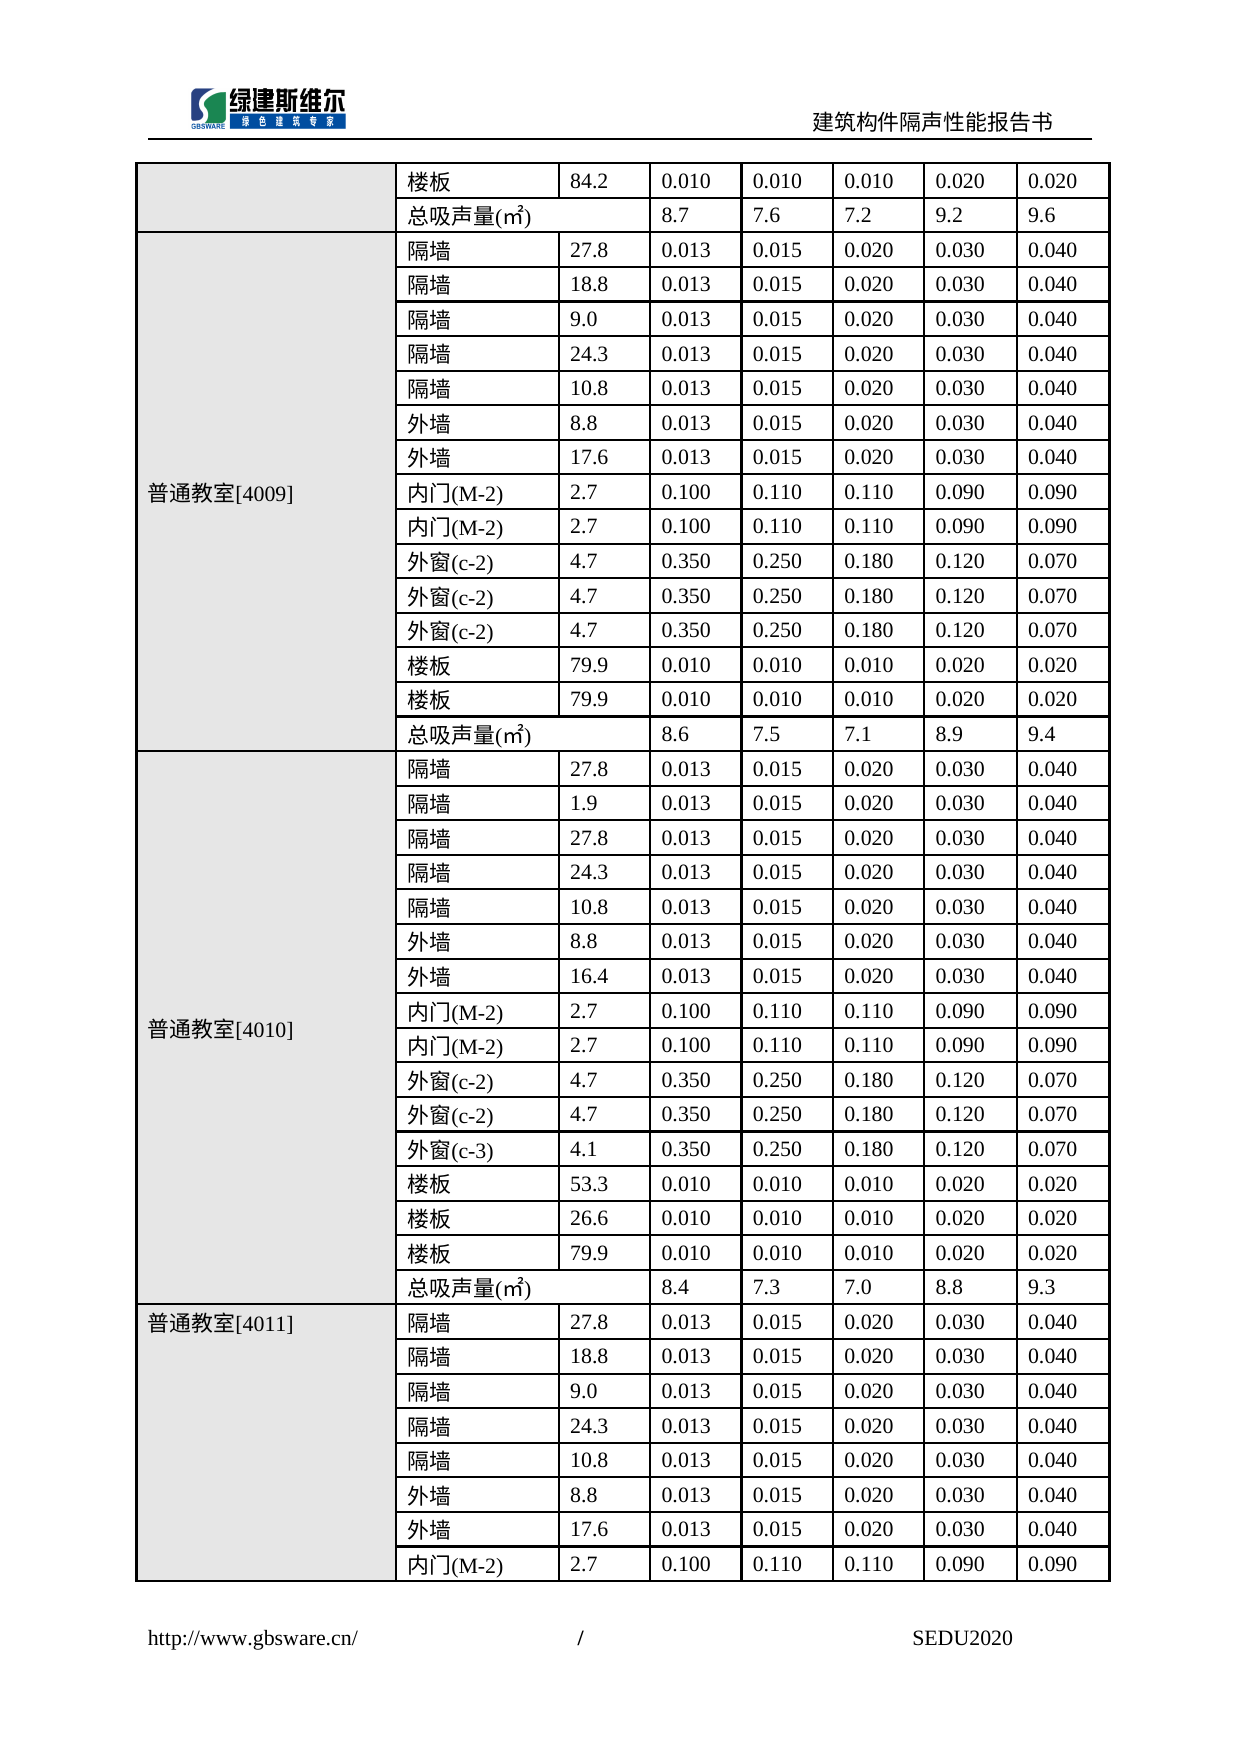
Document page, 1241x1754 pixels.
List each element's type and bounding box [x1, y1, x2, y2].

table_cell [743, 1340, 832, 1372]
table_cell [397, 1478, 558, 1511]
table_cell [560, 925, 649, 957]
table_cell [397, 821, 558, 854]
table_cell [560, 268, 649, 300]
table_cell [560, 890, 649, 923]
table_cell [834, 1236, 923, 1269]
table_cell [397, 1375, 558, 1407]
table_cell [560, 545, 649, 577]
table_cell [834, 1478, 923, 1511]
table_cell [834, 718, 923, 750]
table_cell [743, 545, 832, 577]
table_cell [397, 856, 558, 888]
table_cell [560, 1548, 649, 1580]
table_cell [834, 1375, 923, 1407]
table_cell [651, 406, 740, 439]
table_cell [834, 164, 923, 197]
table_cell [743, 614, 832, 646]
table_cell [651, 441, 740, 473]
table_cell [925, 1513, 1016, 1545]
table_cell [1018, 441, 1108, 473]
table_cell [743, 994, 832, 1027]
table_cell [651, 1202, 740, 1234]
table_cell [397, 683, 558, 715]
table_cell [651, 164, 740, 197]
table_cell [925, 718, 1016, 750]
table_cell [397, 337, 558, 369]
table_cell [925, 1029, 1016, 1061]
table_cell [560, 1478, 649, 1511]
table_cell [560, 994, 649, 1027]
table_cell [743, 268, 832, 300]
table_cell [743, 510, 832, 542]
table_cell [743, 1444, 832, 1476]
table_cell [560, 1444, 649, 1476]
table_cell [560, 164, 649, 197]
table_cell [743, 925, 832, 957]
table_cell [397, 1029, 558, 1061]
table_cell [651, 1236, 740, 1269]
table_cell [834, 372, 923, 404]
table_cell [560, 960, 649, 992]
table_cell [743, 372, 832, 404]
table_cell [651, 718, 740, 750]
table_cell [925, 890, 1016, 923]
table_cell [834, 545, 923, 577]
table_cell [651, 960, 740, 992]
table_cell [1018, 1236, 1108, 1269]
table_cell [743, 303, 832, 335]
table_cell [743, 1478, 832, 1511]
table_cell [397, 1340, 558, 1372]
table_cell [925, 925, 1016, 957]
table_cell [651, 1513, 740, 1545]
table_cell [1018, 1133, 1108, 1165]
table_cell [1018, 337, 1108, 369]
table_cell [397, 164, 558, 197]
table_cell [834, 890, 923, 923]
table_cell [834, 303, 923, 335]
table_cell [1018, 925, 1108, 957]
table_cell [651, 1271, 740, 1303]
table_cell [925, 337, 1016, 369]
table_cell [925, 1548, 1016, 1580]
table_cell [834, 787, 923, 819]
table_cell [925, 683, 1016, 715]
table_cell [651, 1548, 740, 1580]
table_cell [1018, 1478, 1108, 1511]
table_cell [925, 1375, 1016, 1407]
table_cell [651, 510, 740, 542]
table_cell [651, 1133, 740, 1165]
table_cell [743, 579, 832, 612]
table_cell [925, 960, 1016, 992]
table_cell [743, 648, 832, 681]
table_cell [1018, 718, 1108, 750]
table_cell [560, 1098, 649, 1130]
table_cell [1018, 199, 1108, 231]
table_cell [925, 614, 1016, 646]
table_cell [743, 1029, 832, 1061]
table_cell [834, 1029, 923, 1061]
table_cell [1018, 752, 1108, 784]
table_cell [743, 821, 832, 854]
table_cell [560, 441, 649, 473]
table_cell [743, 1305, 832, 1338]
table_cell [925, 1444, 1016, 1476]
picture [187, 88, 347, 130]
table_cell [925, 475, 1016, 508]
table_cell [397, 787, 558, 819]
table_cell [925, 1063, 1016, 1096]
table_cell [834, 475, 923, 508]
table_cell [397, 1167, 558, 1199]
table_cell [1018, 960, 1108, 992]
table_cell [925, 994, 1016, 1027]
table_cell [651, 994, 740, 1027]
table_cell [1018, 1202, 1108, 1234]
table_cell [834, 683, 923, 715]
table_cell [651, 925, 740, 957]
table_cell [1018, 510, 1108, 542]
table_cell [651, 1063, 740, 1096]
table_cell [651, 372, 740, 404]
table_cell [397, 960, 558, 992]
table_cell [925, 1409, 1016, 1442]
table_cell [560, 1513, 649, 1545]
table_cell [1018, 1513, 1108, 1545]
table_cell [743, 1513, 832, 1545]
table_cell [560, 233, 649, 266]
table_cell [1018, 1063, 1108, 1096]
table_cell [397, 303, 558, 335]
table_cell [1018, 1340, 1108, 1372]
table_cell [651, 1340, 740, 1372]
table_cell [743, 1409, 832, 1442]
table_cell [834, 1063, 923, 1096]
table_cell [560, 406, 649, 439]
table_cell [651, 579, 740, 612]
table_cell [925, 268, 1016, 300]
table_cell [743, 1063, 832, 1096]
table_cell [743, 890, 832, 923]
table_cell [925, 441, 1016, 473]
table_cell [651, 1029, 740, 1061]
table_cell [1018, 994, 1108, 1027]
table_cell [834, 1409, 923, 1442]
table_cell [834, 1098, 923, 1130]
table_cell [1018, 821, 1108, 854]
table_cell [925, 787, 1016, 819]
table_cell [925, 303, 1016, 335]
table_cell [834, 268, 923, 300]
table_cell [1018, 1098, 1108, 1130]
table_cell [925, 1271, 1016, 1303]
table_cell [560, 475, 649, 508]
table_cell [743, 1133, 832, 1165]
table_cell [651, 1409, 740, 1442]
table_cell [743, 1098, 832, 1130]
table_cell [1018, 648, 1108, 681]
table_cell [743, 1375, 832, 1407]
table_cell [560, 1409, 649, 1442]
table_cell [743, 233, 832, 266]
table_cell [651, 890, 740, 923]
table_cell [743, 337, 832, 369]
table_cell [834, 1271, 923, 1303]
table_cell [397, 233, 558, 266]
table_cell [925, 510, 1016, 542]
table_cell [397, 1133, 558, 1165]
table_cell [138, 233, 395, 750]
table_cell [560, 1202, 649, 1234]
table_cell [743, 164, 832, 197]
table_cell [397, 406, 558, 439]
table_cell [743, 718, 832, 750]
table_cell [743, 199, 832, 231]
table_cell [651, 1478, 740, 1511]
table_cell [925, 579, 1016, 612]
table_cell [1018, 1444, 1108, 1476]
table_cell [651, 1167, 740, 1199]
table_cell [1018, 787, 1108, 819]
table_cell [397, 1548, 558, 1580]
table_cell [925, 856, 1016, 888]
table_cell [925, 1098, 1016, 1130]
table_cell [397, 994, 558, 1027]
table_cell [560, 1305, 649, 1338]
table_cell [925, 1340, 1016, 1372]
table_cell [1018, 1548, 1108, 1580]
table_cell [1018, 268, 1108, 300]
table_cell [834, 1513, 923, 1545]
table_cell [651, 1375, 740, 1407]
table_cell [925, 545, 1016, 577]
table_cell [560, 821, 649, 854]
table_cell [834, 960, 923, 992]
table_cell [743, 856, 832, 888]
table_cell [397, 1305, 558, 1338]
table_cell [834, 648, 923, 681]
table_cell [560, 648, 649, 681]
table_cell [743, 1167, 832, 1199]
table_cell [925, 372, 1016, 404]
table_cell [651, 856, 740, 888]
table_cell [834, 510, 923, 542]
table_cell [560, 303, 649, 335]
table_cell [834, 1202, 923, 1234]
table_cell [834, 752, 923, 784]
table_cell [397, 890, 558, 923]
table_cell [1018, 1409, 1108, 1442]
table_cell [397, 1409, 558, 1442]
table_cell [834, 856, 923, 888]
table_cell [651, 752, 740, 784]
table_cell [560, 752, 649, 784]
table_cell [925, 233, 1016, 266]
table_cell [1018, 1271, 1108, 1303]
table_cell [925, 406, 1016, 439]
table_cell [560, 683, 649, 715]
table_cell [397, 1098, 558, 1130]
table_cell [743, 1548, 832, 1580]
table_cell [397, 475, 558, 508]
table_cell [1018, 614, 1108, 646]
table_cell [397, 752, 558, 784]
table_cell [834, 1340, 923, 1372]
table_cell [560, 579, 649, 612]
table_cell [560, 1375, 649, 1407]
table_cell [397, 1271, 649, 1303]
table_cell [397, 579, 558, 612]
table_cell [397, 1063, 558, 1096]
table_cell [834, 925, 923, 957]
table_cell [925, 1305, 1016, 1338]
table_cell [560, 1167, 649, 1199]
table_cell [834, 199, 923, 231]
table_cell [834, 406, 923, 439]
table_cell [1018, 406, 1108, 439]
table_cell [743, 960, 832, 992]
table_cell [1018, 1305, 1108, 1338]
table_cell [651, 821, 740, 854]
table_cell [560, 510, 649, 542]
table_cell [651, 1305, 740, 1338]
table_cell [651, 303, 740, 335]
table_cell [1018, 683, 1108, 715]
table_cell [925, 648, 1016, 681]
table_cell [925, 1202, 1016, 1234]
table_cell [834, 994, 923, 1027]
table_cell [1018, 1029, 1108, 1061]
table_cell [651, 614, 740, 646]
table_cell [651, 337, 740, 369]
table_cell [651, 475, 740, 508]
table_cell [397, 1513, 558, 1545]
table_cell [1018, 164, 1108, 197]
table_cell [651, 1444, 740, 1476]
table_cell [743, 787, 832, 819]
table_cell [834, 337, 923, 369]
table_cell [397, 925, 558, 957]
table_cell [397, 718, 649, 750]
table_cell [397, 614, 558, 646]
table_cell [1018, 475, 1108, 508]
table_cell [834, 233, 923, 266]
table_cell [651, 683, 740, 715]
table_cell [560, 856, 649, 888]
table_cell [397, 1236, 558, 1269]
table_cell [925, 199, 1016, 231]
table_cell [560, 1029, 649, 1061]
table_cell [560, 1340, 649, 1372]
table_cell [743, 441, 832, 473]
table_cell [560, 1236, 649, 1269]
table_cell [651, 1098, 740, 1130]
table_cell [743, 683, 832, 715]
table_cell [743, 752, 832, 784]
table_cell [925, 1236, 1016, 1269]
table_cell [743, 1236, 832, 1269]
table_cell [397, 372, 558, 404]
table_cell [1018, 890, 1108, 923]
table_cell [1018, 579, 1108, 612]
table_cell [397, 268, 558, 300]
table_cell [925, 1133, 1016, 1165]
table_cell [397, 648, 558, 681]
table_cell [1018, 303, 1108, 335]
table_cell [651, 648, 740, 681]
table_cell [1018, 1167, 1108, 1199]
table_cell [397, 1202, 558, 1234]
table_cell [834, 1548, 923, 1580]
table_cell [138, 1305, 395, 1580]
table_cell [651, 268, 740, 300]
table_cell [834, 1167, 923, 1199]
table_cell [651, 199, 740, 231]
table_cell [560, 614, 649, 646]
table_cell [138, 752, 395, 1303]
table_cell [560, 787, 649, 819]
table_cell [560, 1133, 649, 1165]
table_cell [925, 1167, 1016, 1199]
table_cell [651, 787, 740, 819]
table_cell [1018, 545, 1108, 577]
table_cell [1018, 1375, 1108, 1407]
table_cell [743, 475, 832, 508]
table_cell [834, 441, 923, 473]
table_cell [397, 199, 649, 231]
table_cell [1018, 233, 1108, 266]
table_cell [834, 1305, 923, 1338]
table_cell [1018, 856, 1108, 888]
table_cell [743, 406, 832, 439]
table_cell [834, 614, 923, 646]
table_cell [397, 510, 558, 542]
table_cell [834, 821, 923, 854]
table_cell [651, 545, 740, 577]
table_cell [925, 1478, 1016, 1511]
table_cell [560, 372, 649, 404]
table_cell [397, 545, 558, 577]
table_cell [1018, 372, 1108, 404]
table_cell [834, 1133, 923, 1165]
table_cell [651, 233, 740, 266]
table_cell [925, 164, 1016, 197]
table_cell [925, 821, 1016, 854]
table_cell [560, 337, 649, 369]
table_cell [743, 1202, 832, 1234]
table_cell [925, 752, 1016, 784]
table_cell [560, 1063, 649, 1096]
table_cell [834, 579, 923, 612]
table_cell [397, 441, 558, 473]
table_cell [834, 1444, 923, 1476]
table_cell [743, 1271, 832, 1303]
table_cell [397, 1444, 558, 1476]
